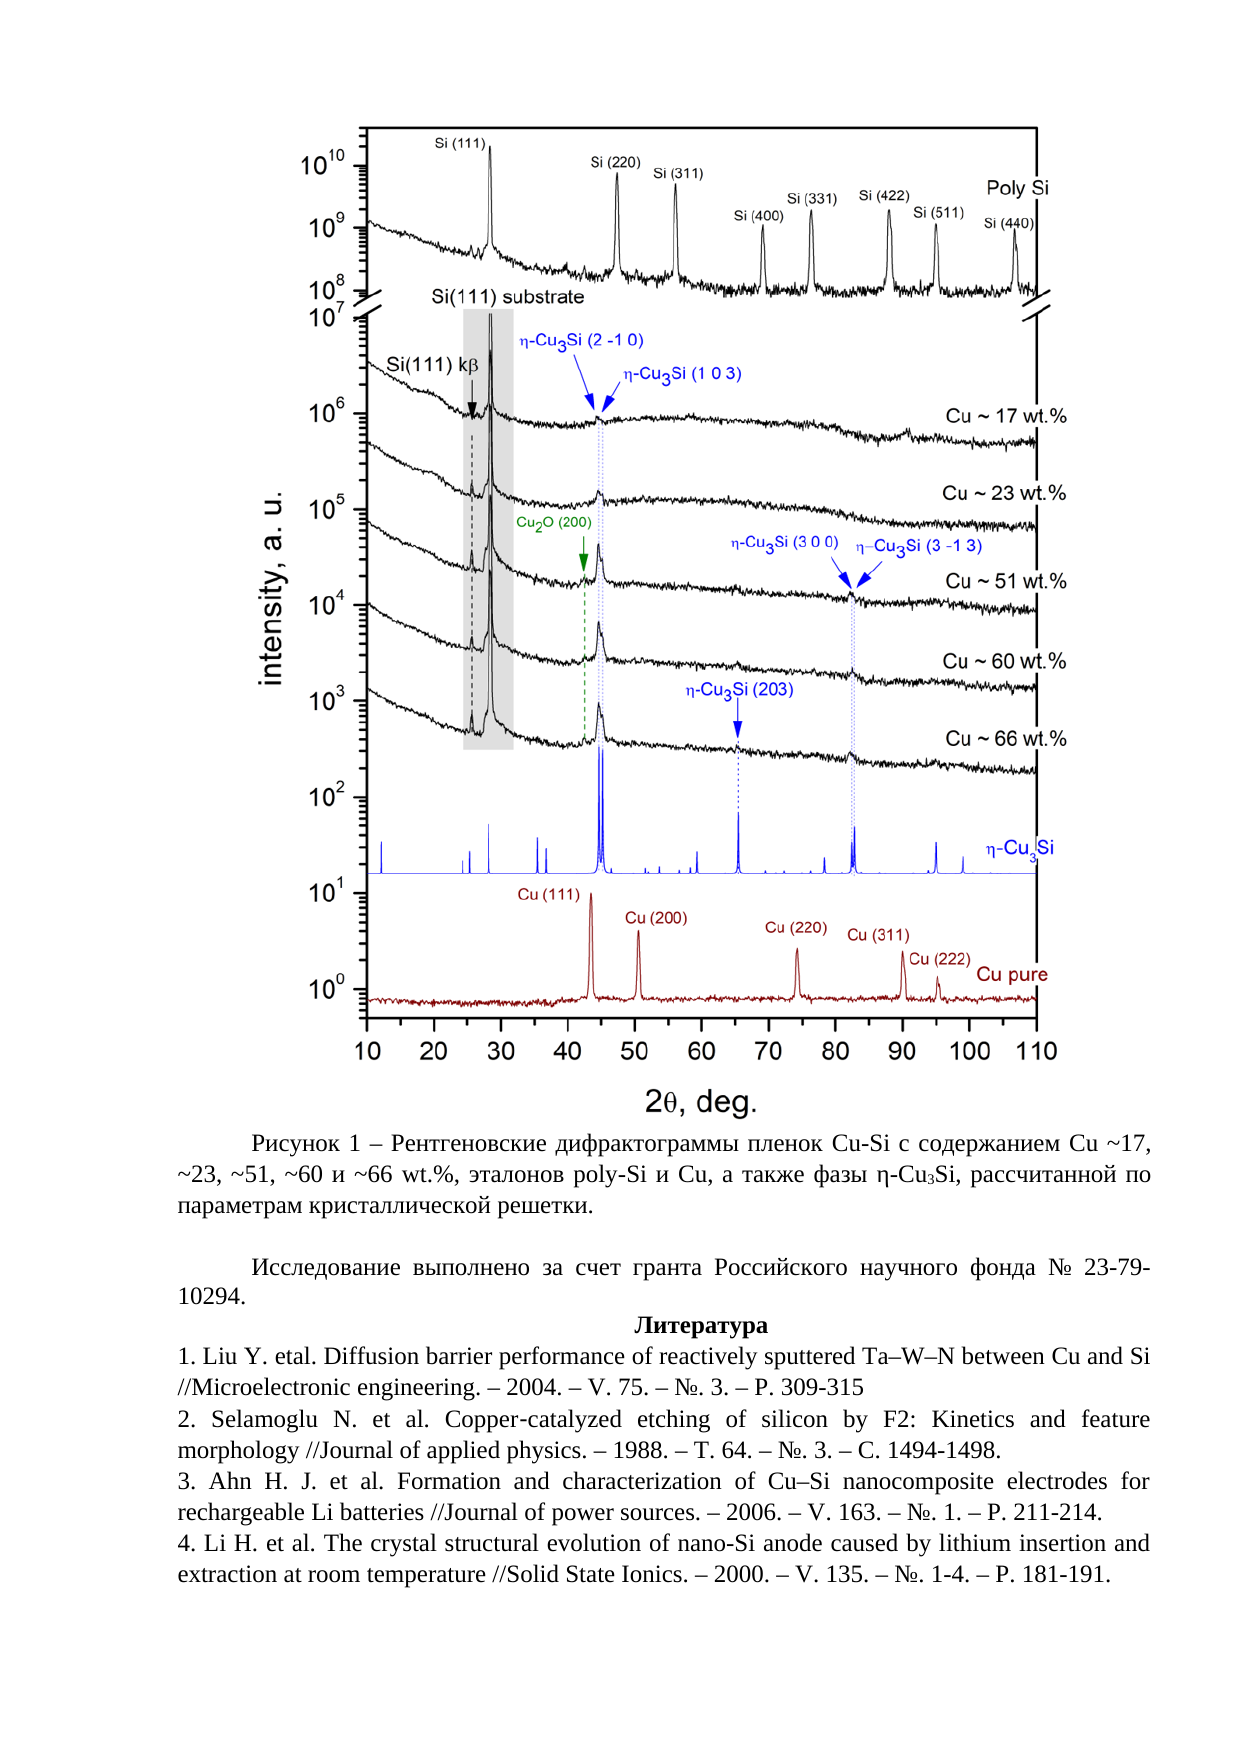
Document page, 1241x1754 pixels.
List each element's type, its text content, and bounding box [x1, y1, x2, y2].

text Рисунок 1 – Рентгеновские дифрактограммы пленок Cu-Si с содержанием Cu ~17, ~23, ~51, ~60 и ~66 wt.%, эталонов poly-Si и Cu, а также фазы η-Cu3Si, рассчитанной по параметрам кристаллической решетки. [177, 1128, 1152, 1219]
text 3. Ahn H. J. et al. Formation and characterization of Cu–Si nanocomposite electrodes for rechargeable Li batteries //Journal of power sources. – 2006. – V. 163. – №. 1. – P. 211-214. [177, 1466, 1152, 1526]
text Литература [177, 1310, 1152, 1338]
text 1. Liu Y. etal. Diffusion barrier performance of reactively sputtered Ta–W–N between Cu and Si //Microelectronic engineering. – 2004. – V. 75. – №. 3. – P. 309-315 [177, 1341, 1152, 1401]
text 4. Li H. et al. The crystal structural evolution of nano-Si anode caused by lithium insertion and extraction at room temperature //Solid State Ionics. – 2000. – V. 135. – №. 1-4. – P. 181-191. [177, 1528, 1152, 1588]
picture [251, 118, 1069, 1126]
text 2. Selamoglu N. et al. Copper‐catalyzed etching of silicon by F2: Kinetics and feature morphology //Journal of applied physics. – 1988. – Т. 64. – №. 3. – С. 1494-1498. [177, 1403, 1152, 1464]
text Исследование выполнено за счет гранта Российского научного фонда № 23-79-10294. [177, 1252, 1152, 1310]
